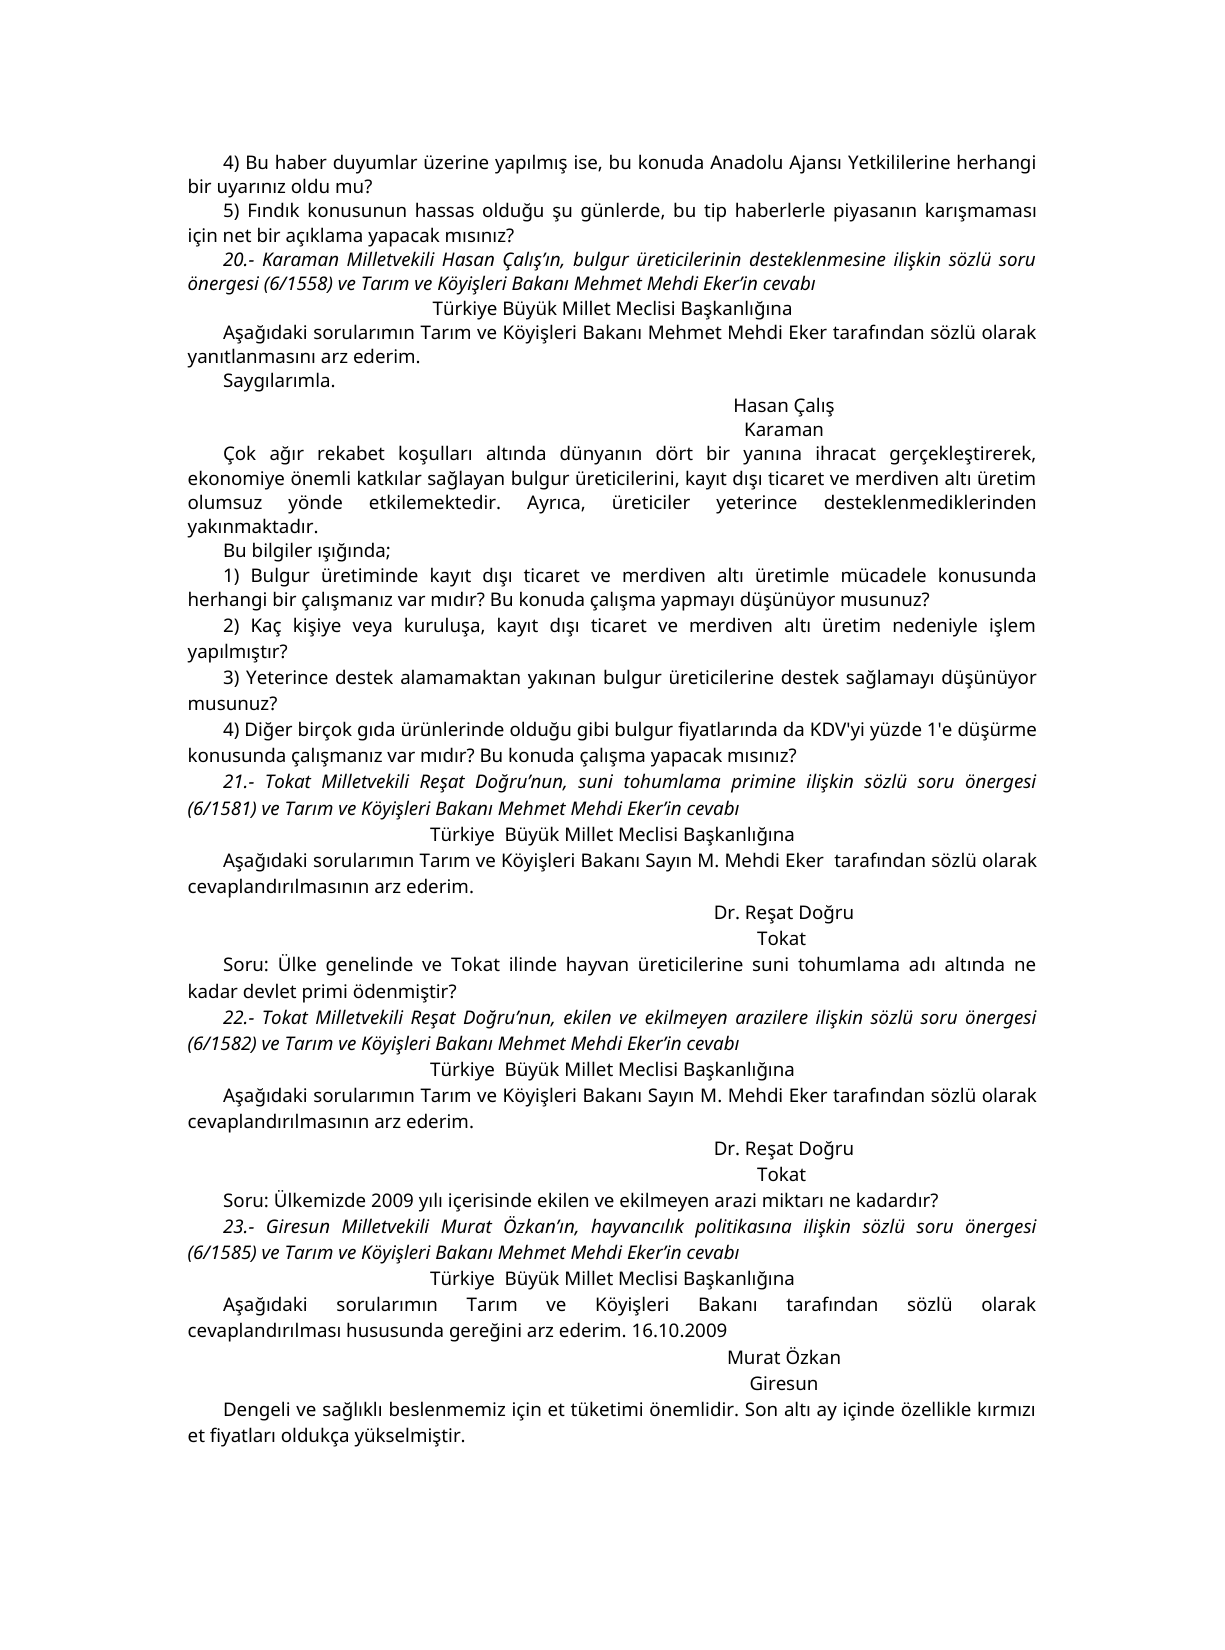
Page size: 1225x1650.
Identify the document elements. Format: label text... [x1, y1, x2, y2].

text Türkiye Büyük Millet Meclisi Başkanlığına [187, 1265, 1037, 1291]
text Aşağıdaki sorularımın Tarım ve Köyişleri Bakanı tarafından sözlü olarak cevaplandırılması hususunda gereğini arz ederim. 16.10.2009 [187, 1291, 1037, 1343]
text 4) Bu haber duyumlar üzerine yapılmış ise, bu konuda Anadolu Ajansı Yetkililerine herhangi bir uyarınız oldu mu? [187, 150, 1037, 198]
text Aşağıdaki sorularımın Tarım ve Köyişleri Bakanı Sayın M. Mehdi Eker tarafından sözlü olarak cevaplandırılmasının arz ederim. [187, 1082, 1037, 1134]
text Türkiye Büyük Millet Meclisi Başkanlığına [187, 296, 1037, 320]
text Soru: Ülkemizde 2009 yılı içerisinde ekilen ve ekilmeyen arazi miktarı ne kadardır? [187, 1186, 1037, 1212]
text Dr. Reşat Doğru [187, 899, 1037, 925]
text Tokat [187, 1160, 1037, 1186]
text Dr. Reşat Doğru [187, 1134, 1037, 1160]
text Tokat [187, 925, 1037, 951]
text 1) Bulgur üretiminde kayıt dışı ticaret ve merdiven altı üretimle mücadele konusunda herhangi bir çalışmanız var mıdır? Bu konuda çalışma yapmayı düşünüyor musunuz? [187, 563, 1037, 611]
text Çok ağır rekabet koşulları altında dünyanın dört bir yanına ihracat gerçekleştirerek, ekonomiye önemli katkılar sağlayan bulgur üreticilerini, kayıt dışı ticaret ve merdiven altı üretim olumsuz yönde etkilemektedir. Ayrıca, üreticiler yeterince desteklenmediklerinden yakınmaktadır. [187, 441, 1037, 538]
text 4) Diğer birçok gıda ürünlerinde olduğu gibi bulgur fiyatlarında da KDV'yi yüzde 1'e düşürme konusunda çalışmanız var mıdır? Bu konuda çalışma yapacak mısınız? [187, 716, 1037, 768]
text 23.- Giresun Milletvekili Murat Özkan’ın, hayvancılık politikasına ilişkin sözlü soru önergesi (6/1585) ve Tarım ve Köyişleri Bakanı Mehmet Mehdi Eker’in cevabı [187, 1212, 1037, 1265]
text 5) Fındık konusunun hassas olduğu şu günlerde, bu tip haberlerle piyasanın karışmaması için net bir açıklama yapacak mısınız? [187, 198, 1037, 247]
text Türkiye Büyük Millet Meclisi Başkanlığına [187, 1056, 1037, 1082]
text Türkiye Büyük Millet Meclisi Başkanlığına [187, 820, 1037, 846]
text 22.- Tokat Milletvekili Reşat Doğru’nun, ekilen ve ekilmeyen arazilere ilişkin sözlü soru önergesi (6/1582) ve Tarım ve Köyişleri Bakanı Mehmet Mehdi Eker’in cevabı [187, 1003, 1037, 1056]
text 2) Kaç kişiye veya kuruluşa, kayıt dışı ticaret ve merdiven altı üretim nedeniyle işlem yapılmıştır? [187, 611, 1037, 663]
text Aşağıdaki sorularımın Tarım ve Köyişleri Bakanı Sayın M. Mehdi Eker tarafından sözlü olarak cevaplandırılmasının arz ederim. [187, 846, 1037, 899]
text 20.- Karaman Milletvekili Hasan Çalış’ın, bulgur üreticilerinin desteklenmesine ilişkin sözlü soru önergesi (6/1558) ve Tarım ve Köyişleri Bakanı Mehmet Mehdi Eker’in cevabı [187, 247, 1037, 296]
text Bu bilgiler ışığında; [187, 538, 1037, 563]
text Soru: Ülke genelinde ve Tokat ilinde hayvan üreticilerine suni tohumlama adı altında ne kadar devlet primi ödenmiştir? [187, 951, 1037, 1003]
text Dengeli ve sağlıklı beslenmemiz için et tüketimi önemlidir. Son altı ay içinde özellikle kırmızı et fiyatları oldukça yükselmiştir. [187, 1396, 1037, 1448]
text Karaman [187, 417, 1037, 441]
text Aşağıdaki sorularımın Tarım ve Köyişleri Bakanı Mehmet Mehdi Eker tarafından sözlü olarak yanıtlanmasını arz ederim. [187, 320, 1037, 368]
text 21.- Tokat Milletvekili Reşat Doğru’nun, suni tohumlama primine ilişkin sözlü soru önergesi (6/1581) ve Tarım ve Köyişleri Bakanı Mehmet Mehdi Eker’in cevabı [187, 768, 1037, 820]
text Murat Özkan [187, 1343, 1037, 1369]
text Giresun [187, 1369, 1037, 1396]
text 3) Yeterince destek alamamaktan yakınan bulgur üreticilerine destek sağlamayı düşünüyor musunuz? [187, 663, 1037, 716]
text Hasan Çalış [187, 393, 1037, 417]
text Saygılarımla. [187, 368, 1037, 393]
